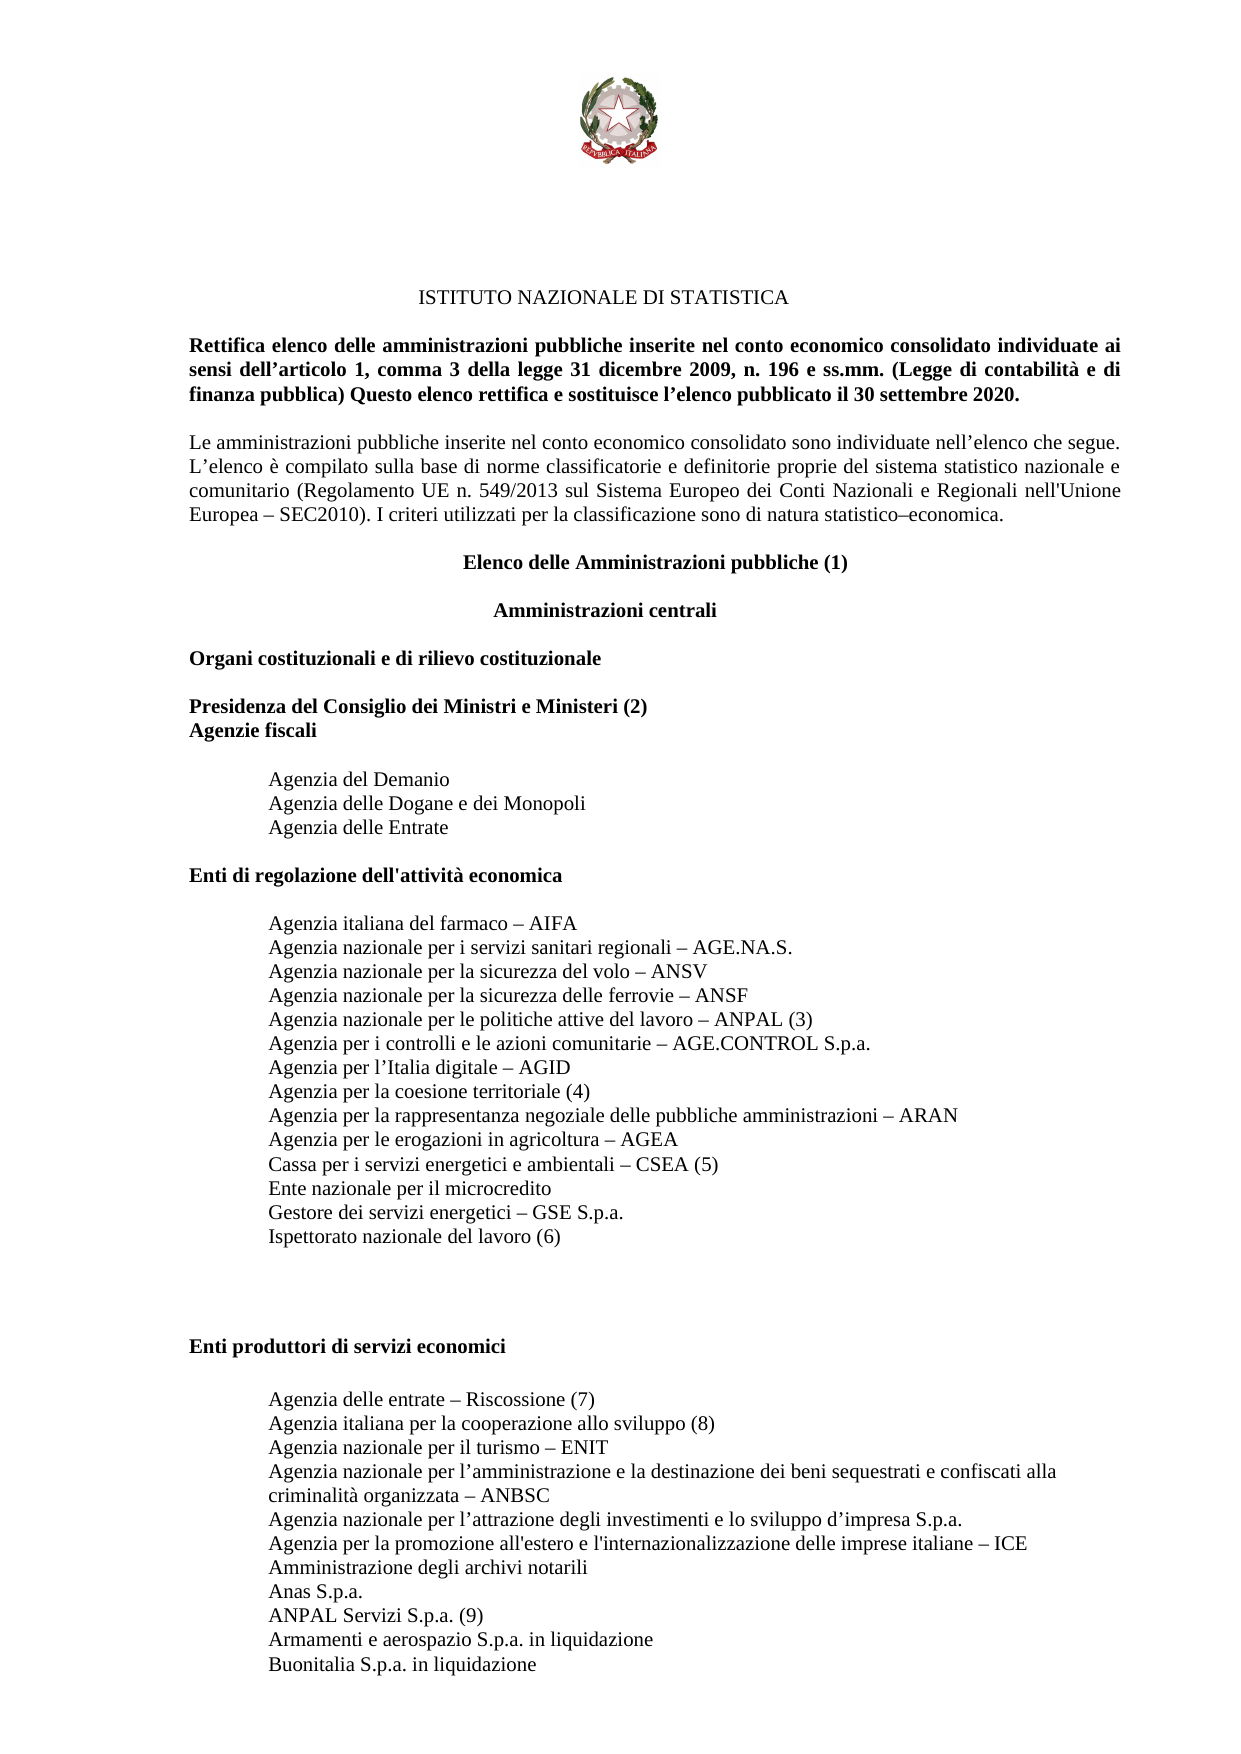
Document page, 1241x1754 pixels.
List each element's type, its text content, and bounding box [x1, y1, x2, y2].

text Elenco delle Amministrazioni pubbliche (1) [41, 550, 1122, 574]
text Agenzia nazionale per i servizi sanitari regionali – AGE.NA.S. [41, 935, 1122, 959]
text Agenzia delle entrate – Riscossione (7) [41, 1387, 1122, 1411]
text Agenzia nazionale per la sicurezza del volo – ANSV [41, 959, 1122, 983]
text Agenzia per l’Italia digitale – AGID [41, 1055, 1122, 1079]
text Buonitalia S.p.a. in liquidazione [41, 1651, 1122, 1676]
text Presidenza del Consiglio dei Ministri e Ministeri (2) [41, 694, 1122, 718]
text Agenzia nazionale per la sicurezza delle ferrovie – ANSF [41, 983, 1122, 1007]
text Agenzia per i controlli e le azioni comunitarie – AGE.CONTROL S.p.a. [41, 1031, 1122, 1055]
text Agenzia nazionale per l’amministrazione e la destinazione dei beni sequestrati e confiscati alla [41, 1459, 1122, 1483]
text Agenzia delle Entrate [41, 814, 1122, 839]
text Agenzia nazionale per l’attrazione degli investimenti e lo sviluppo d’impresa S.p.a. [41, 1507, 1122, 1531]
text Agenzia per la coesione territoriale (4) [41, 1079, 1122, 1103]
text Rettifica elenco delle amministrazioni pubbliche inserite nel conto economico consolidato individuate ai sensi dell’articolo 1, comma 3 della legge 31 dicembre 2009, n. 196 e ss.mm. (Legge di contabilità e di finanza pubblica) Questo elenco rettifica e sostituisce l’elenco pubblicato il 30 settembre 2020. [41, 333, 1122, 406]
text Agenzia italiana del farmaco – AIFA [41, 911, 1122, 935]
text Agenzia nazionale per le politiche attive del lavoro – ANPAL (3) [41, 1007, 1122, 1031]
text Agenzia nazionale per il turismo – ENIT [41, 1435, 1122, 1459]
text ANPAL Servizi S.p.a. (9) [41, 1603, 1122, 1627]
text Agenzia per le erogazioni in agricoltura – AGEA [41, 1127, 1122, 1151]
text Le amministrazioni pubbliche inserite nel conto economico consolidato sono individuate nell’elenco che segue. L’elenco è compilato sulla base di norme classificatorie e definitorie proprie del sistema statistico nazionale e comunitario (Regolamento UE n. 549/2013 sul Sistema Europeo dei Conti Nazionali e Regionali nell'Unione Europea – SEC2010). I criteri utilizzati per la classificazione sono di natura statistico–economica. [41, 429, 1122, 526]
text Gestore dei servizi energetici – GSE S.p.a. [41, 1199, 1122, 1224]
text Agenzia italiana per la cooperazione allo sviluppo (8) [41, 1411, 1122, 1435]
text Amministrazione degli archivi notarili [41, 1555, 1122, 1579]
text Agenzia del Demanio [41, 766, 1122, 791]
text Agenzia per la promozione all'estero e l'internazionalizzazione delle imprese italiane – ICE [41, 1531, 1122, 1555]
text Ispettorato nazionale del lavoro (6) [41, 1224, 1122, 1248]
text ISTITUTO NAZIONALE DI STATISTICA [41, 285, 1122, 309]
text Ente nazionale per il microcredito [41, 1176, 1122, 1199]
text Cassa per i servizi energetici e ambientali – CSEA (5) [41, 1151, 1122, 1176]
text Organi costituzionali e di rilievo costituzionale [41, 646, 1122, 670]
text Enti produttori di servizi economici [41, 1334, 1122, 1358]
text Enti di regolazione dell'attività economica [41, 863, 1122, 887]
text Agenzia delle Dogane e dei Monopoli [41, 791, 1122, 814]
text Anas S.p.a. [41, 1579, 1122, 1603]
text Agenzia per la rappresentanza negoziale delle pubbliche amministrazioni – ARAN [41, 1103, 1122, 1127]
text Armamenti e aerospazio S.p.a. in liquidazione [41, 1627, 1122, 1651]
text criminalità organizzata – ANBSC [41, 1483, 1122, 1507]
picture [577, 73, 663, 168]
text Amministrazioni centrali [41, 598, 1122, 622]
text Agenzie fiscali [41, 718, 1122, 742]
